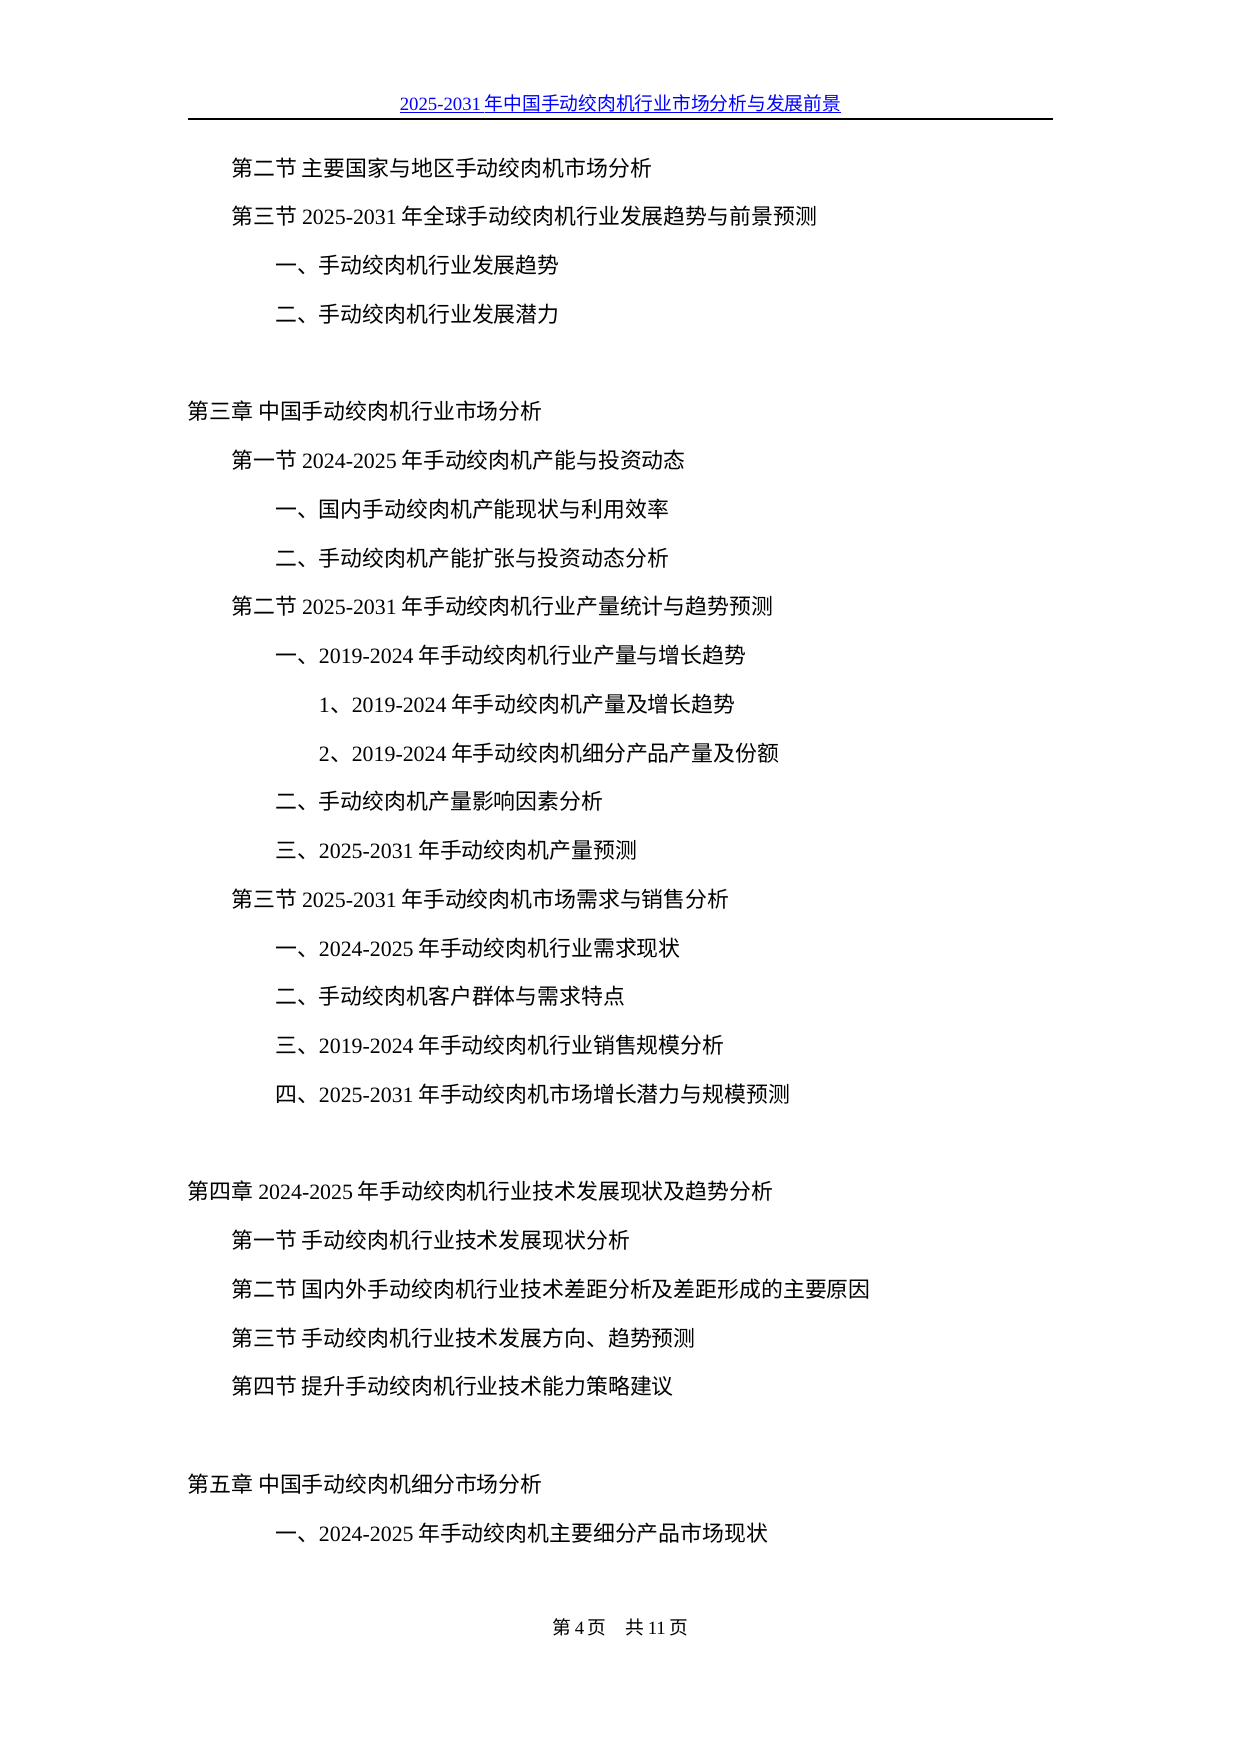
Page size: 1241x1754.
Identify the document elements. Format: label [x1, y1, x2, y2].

text [187, 150, 1053, 1548]
